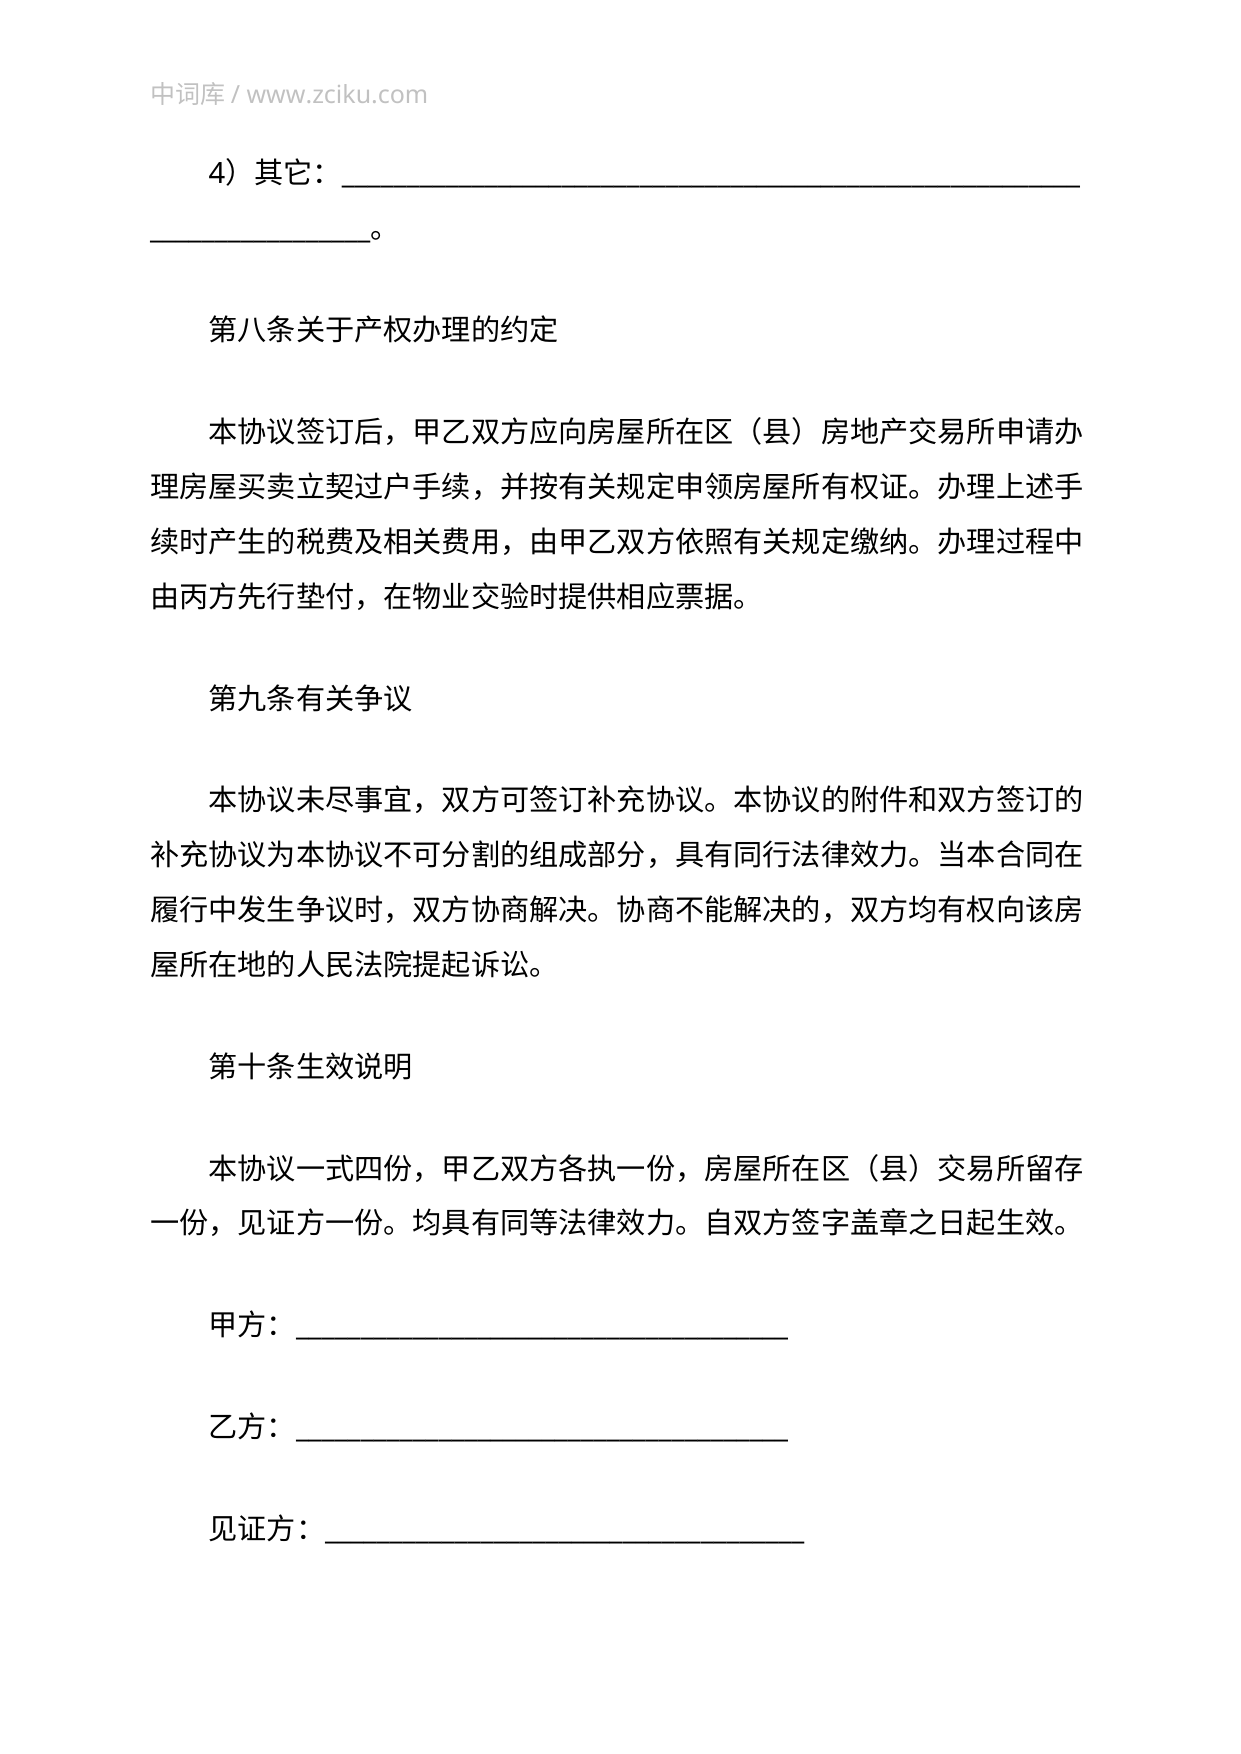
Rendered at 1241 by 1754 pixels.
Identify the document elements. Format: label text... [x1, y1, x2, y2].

text 第八条关于产权办理的约定 [150, 307, 1090, 349]
text 本协议签订后，甲乙双方应向房屋所在区（县）房地产交易所申请办理房屋买卖立契过户手续，并按有关规定申领房屋所有权证。办理上述手续时产生的税费及相关费用，由甲乙双方依照有关规定缴纳。办理过程中由丙方先行垫付，在物业交验时提供相应票据。 [150, 409, 1090, 616]
text 见证方：_____________________________________ [150, 1506, 1090, 1548]
text 4）其它：__________________________________________________________________________。 [150, 150, 1090, 247]
text 乙方：______________________________________ [150, 1404, 1090, 1446]
text 甲方：______________________________________ [150, 1302, 1090, 1344]
text 第十条生效说明 [150, 1043, 1090, 1086]
text 本协议一式四份，甲乙双方各执一份，房屋所在区（县）交易所留存一份，见证方一份。均具有同等法律效力。自双方签字盖章之日起生效。 [150, 1145, 1090, 1242]
text 第九条有关争议 [150, 675, 1090, 717]
text 本协议未尽事宜，双方可签订补充协议。本协议的附件和双方签订的补充协议为本协议不可分割的组成部分，具有同行法律效力。当本合同在履行中发生争议时，双方协商解决。协商不能解决的，双方均有权向该房屋所在地的人民法院提起诉讼。 [150, 777, 1090, 984]
